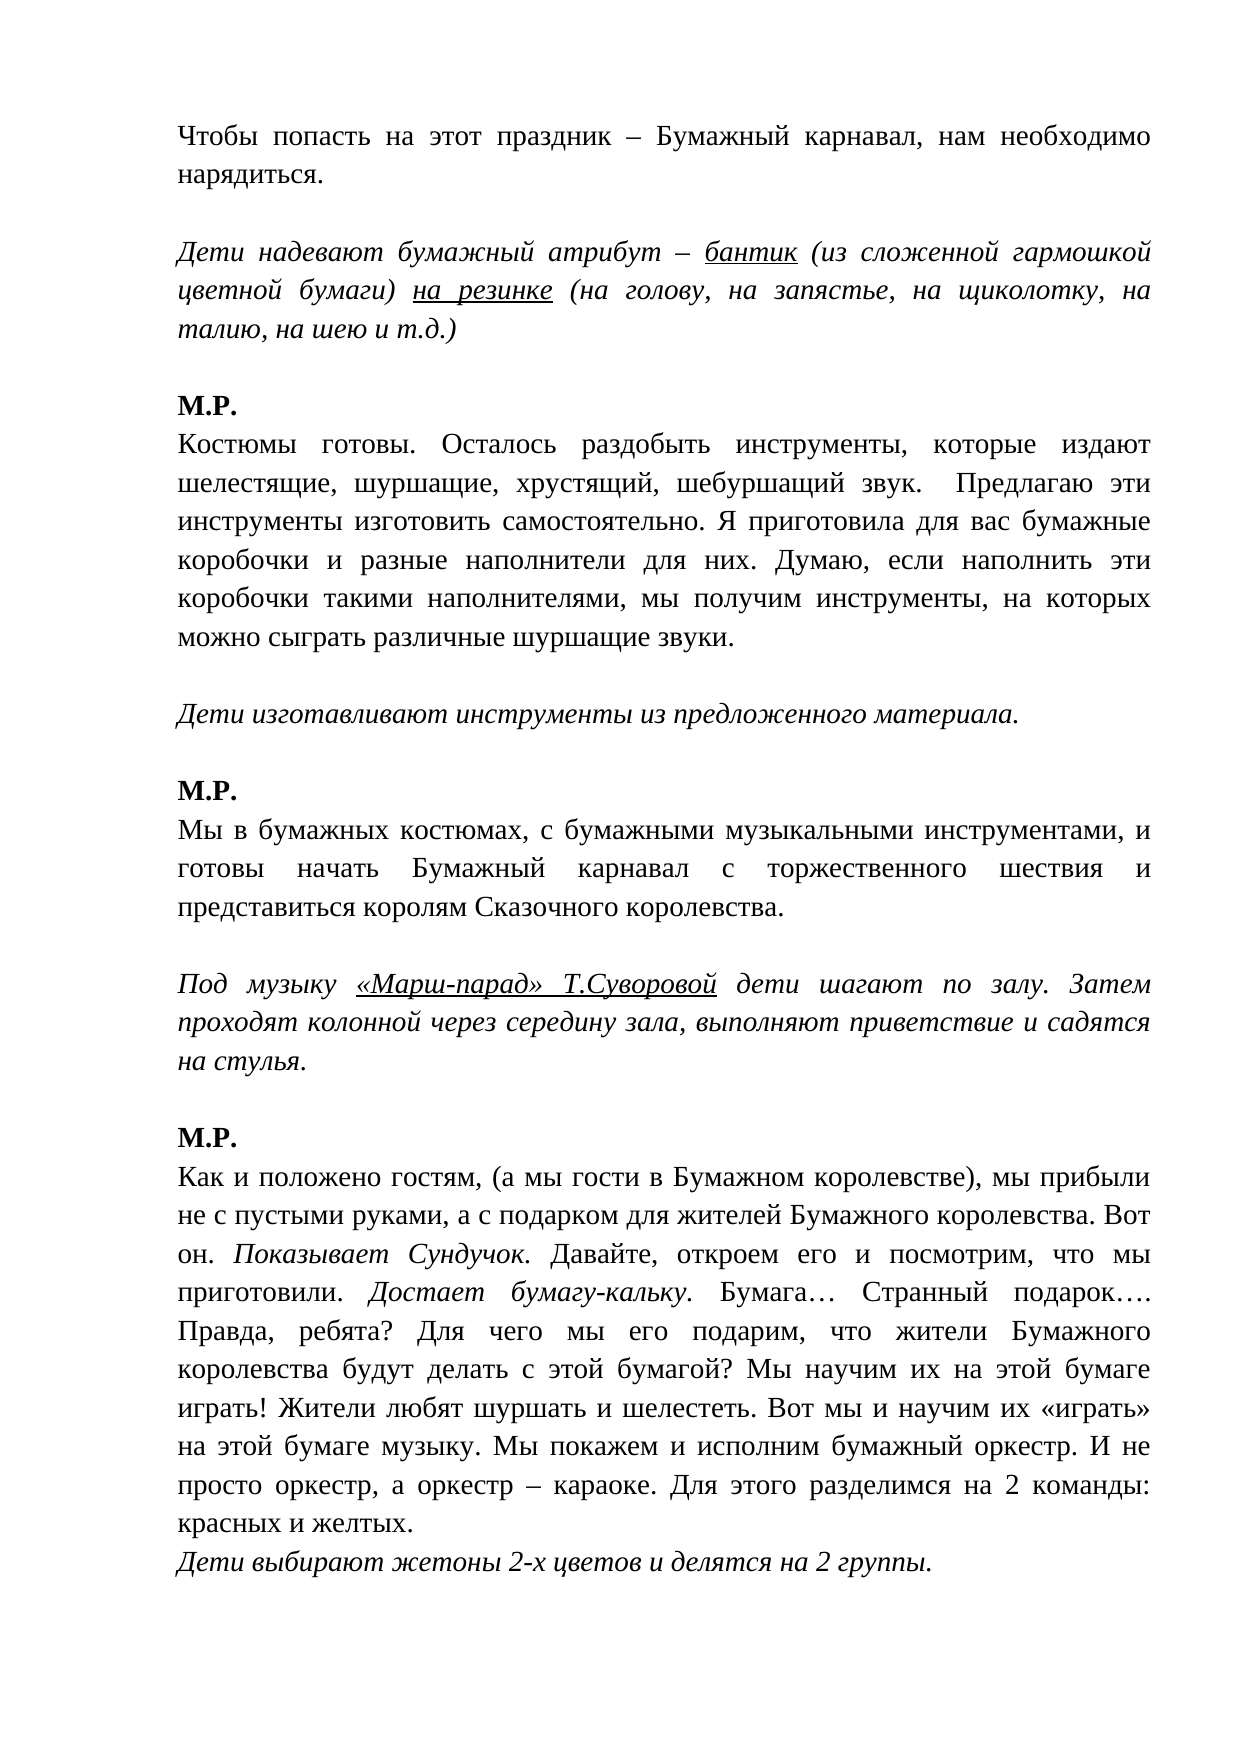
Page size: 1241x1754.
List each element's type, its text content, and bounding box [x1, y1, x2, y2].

text Дети надевают бумажный атрибут – бантик (из сложенной гармошкой цветной бумаги) на резинке (на голову, на запястье, на щиколотку, на талию, на шею и т.д.) [177, 234, 1152, 344]
text М.Р. [177, 1120, 1152, 1154]
text М.Р. [177, 773, 1152, 807]
text Дети изготавливают инструменты из предложенного материала. [177, 696, 1152, 730]
text Под музыку «Марш-парад» Т.Суворовой дети шагают по залу. Затем проходят колонной через середину зала, выполняют приветствие и садятся на стулья. [177, 966, 1152, 1077]
text Как и положено гостям, (а мы гости в Бумажном королевстве), мы прибыли не с пустыми руками, а с подарком для жителей Бумажного королевства. Вот он. Показывает Сундучок. Давайте, откроем его и посмотрим, что мы приготовили. Достает бумагу-кальку. Бумага… Странный подарок…. Правда, ребята? Для чего мы его подарим, что жители Бумажного королевства будут делать с этой бумагой? Мы научим их на этой бумаге играть! Жители любят шуршать и шелестеть. Вот мы и научим их «играть» на этой бумаге музыку. Мы покажем и исполним бумажный оркестр. И не просто оркестр, а оркестр – караоке. Для этого разделимся на 2 команды: красных и желтых. [177, 1159, 1152, 1539]
text М.Р. [177, 388, 1152, 421]
text Костюмы готовы. Осталось раздобыть инструменты, которые издают шелестящие, шуршащие, хрустящий, шебуршащий звук. Предлагаю эти инструменты изготовить самостоятельно. Я приготовила для вас бумажные коробочки и разные наполнители для них. Думаю, если наполнить эти коробочки такими наполнителями, мы получим инструменты, на которых можно сыграть различные шуршащие звуки. [177, 426, 1152, 653]
text Мы в бумажных костюмах, с бумажными музыкальными инструментами, и готовы начать Бумажный карнавал с торжественного шествия и представиться королям Сказочного королевства. [177, 812, 1152, 922]
text Чтобы попасть на этот праздник – Бумажный карнавал, нам необходимо нарядиться. [177, 118, 1152, 190]
text Дети выбирают жетоны 2-х цветов и делятся на 2 группы. [177, 1544, 1152, 1578]
